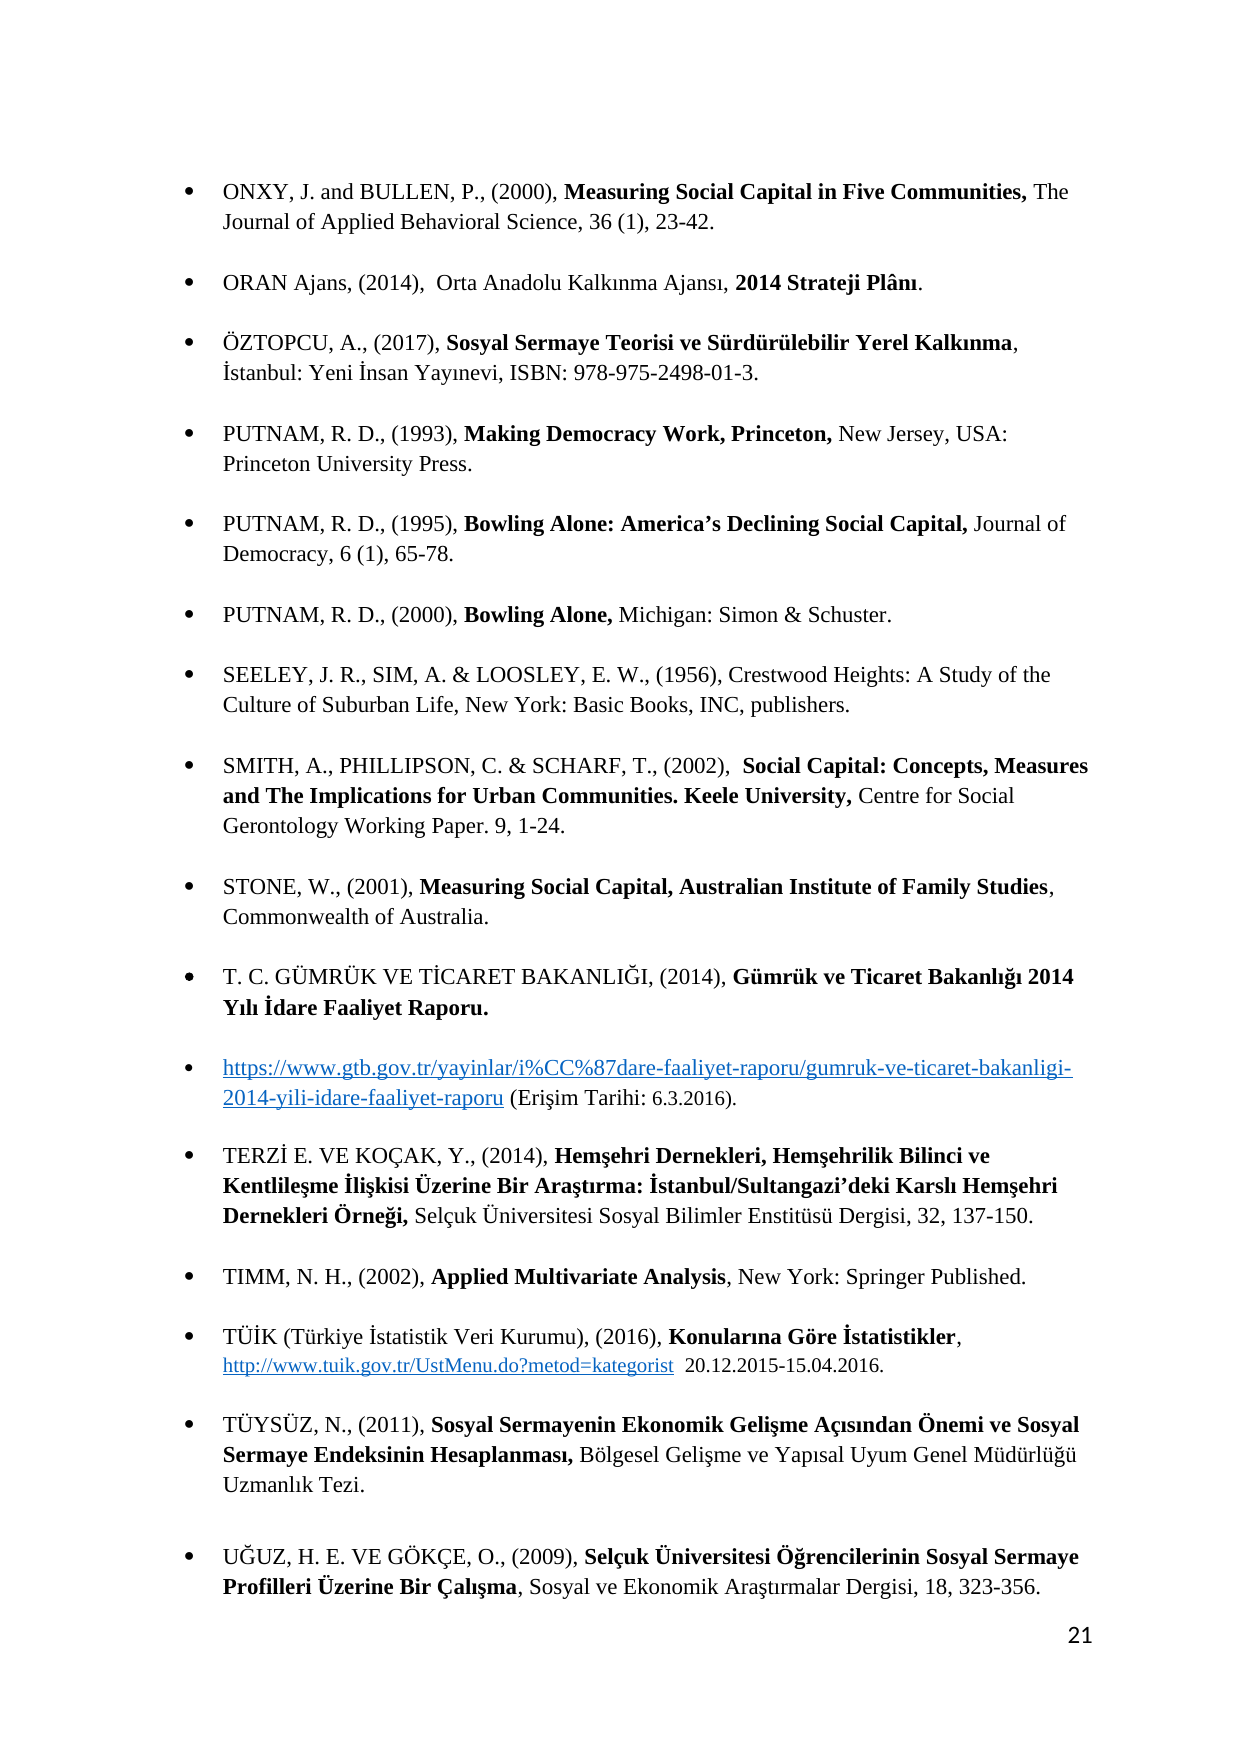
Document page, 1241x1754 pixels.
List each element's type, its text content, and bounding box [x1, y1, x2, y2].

list ÖZTOPCU, A., (2017), Sosyal Sermaye Teorisi ve Sürdürülebilir Yerel Kalkınma, İstanbul: Yeni İnsan Yayınevi, ISBN: 978-975-2498-01-3. [185, 329, 1092, 386]
list TÜYSÜZ, N., (2011), Sosyal Sermayenin Ekonomik Gelişme Açısından Önemi ve Sosyal Sermaye Endeksinin Hesaplanması, Bölgesel Gelişme ve Yapısal Uyum Genel Müdürlüğü Uzmanlık Tezi. [185, 1411, 1092, 1498]
list https://www.gtb.gov.tr/yayinlar/i%CC%87dare-faaliyet-raporu/gumruk-ve-ticaret-bakanligi-2014-yili-idare-faaliyet-raporu (Erişim Tarihi: 6.3.2016). [185, 1054, 1092, 1111]
list TERZİ E. VE KOÇAK, Y., (2014), Hemşehri Dernekleri, Hemşehrilik Bilinci ve Kentlileşme İlişkisi Üzerine Bir Araştırma: İstanbul/Sultangazi’deki Karslı Hemşehri Dernekleri Örneği, Selçuk Üniversitesi Sosyal Bilimler Enstitüsü Dergisi, 32, 137-150. [185, 1142, 1092, 1229]
list SEELEY, J. R., SIM, A. & LOOSLEY, E. W., (1956), Crestwood Heights: A Study of the Culture of Suburban Life, New York: Basic Books, INC, publishers. [185, 661, 1092, 718]
list UĞUZ, H. E. VE GÖKÇE, O., (2009), Selçuk Üniversitesi Öğrencilerinin Sosyal Sermaye Profilleri Üzerine Bir Çalışma, Sosyal ve Ekonomik Araştırmalar Dergisi, 18, 323-356. [185, 1543, 1092, 1599]
list TIMM, N. H., (2002), Applied Multivariate Analysis, New York: Springer Published. [185, 1263, 1092, 1289]
list TÜİK (Türkiye İstatistik Veri Kurumu), (2016), Konularına Göre İstatistikler, http://www.tuik.gov.tr/UstMenu.do?metod=kategorist 20.12.2015-15.04.2016. [185, 1323, 1092, 1377]
list STONE, W., (2001), Measuring Social Capital, Australian Institute of Family Studies, Commonwealth of Australia. [185, 873, 1092, 929]
list PUTNAM, R. D., (1995), Bowling Alone: America’s Declining Social Capital, Journal of Democracy, 6 (1), 65-78. [185, 510, 1092, 567]
list ORAN Ajans, (2014), Orta Anadolu Kalkınma Ajansı, 2014 Strateji Plânı. [185, 268, 1092, 295]
list ONXY, J. and BULLEN, P., (2000), Measuring Social Capital in Five Communities, The Journal of Applied Behavioral Science, 36 (1), 23-42. [185, 178, 1092, 234]
list SMITH, A., PHILLIPSON, C. & SCHARF, T., (2002), Social Capital: Concepts, Measures and The Implications for Urban Communities. Keele University, Centre for Social Gerontology Working Paper. 9, 1-24. [185, 752, 1092, 839]
list PUTNAM, R. D., (2000), Bowling Alone, Michigan: Simon & Schuster. [185, 601, 1092, 627]
list T. C. GÜMRÜK VE TİCARET BAKANLIĞI, (2014), Gümrük ve Ticaret Bakanlığı 2014 Yılı İdare Faaliyet Raporu. [185, 963, 1092, 1020]
list PUTNAM, R. D., (1993), Making Democracy Work, Princeton, New Jersey, USA: Princeton University Press. [185, 419, 1092, 476]
